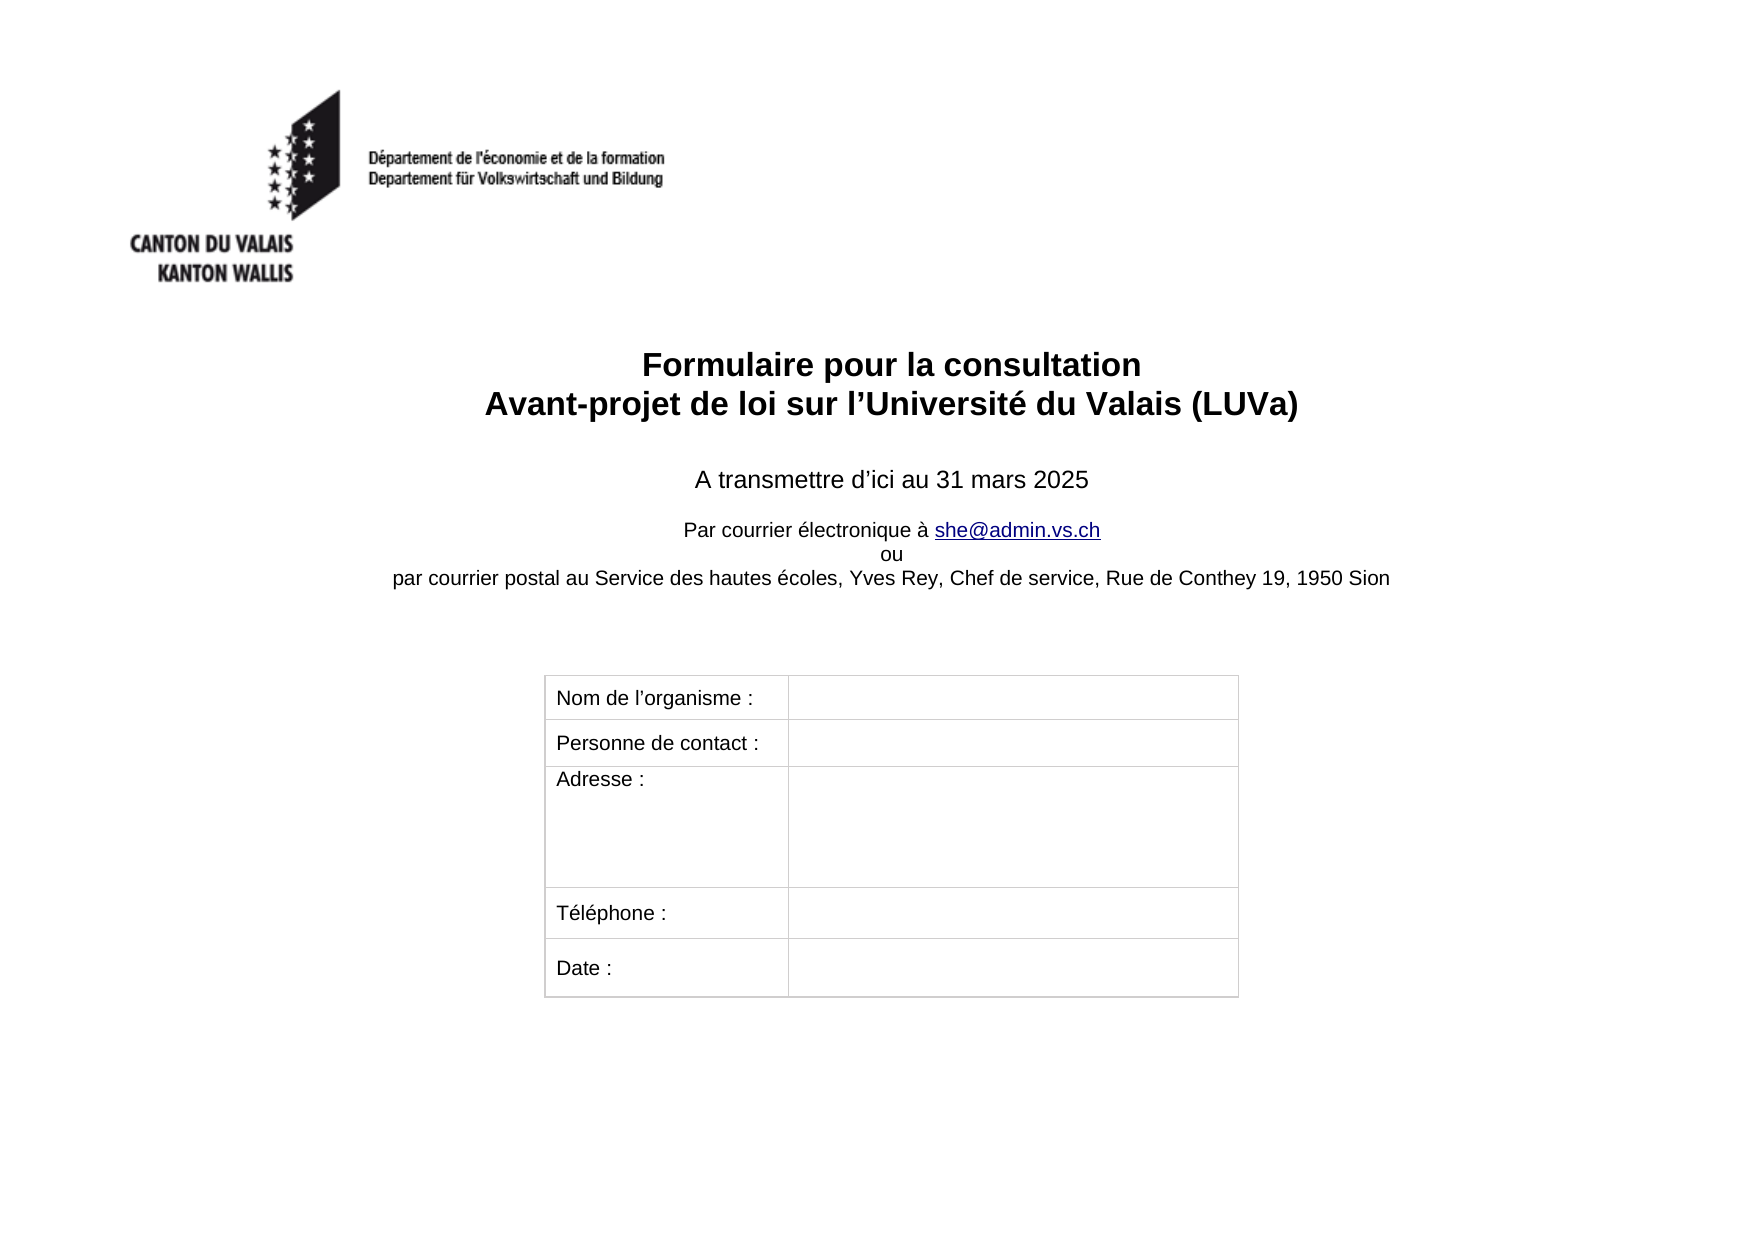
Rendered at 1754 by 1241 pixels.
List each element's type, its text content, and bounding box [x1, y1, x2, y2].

table_cell [789, 767, 1238, 887]
table_header [789, 676, 1238, 719]
text Formulaire pour la consultation [118, 345, 1665, 384]
text Par courrier électronique à she@admin.vs.ch [118, 518, 1665, 542]
table_header Nom de l’organisme : [546, 676, 788, 719]
table_cell Personne de contact : [546, 720, 788, 766]
text Avant-projet de loi sur l’Université du Valais (LUVa) [118, 384, 1665, 422]
text A transmettre d’ici au 31 mars 2025 [118, 465, 1665, 494]
table_cell Adresse : [546, 767, 788, 887]
text ou [118, 542, 1665, 566]
table_cell [789, 720, 1238, 766]
picture [118, 73, 694, 298]
table_cell Date : [546, 939, 788, 996]
table_cell [789, 939, 1238, 996]
table_cell Téléphone : [546, 888, 788, 938]
table_cell [789, 888, 1238, 938]
text par courrier postal au Service des hautes écoles, Yves Rey, Chef de service, Rue de Conthey 19, 1950 Sion [118, 566, 1665, 614]
